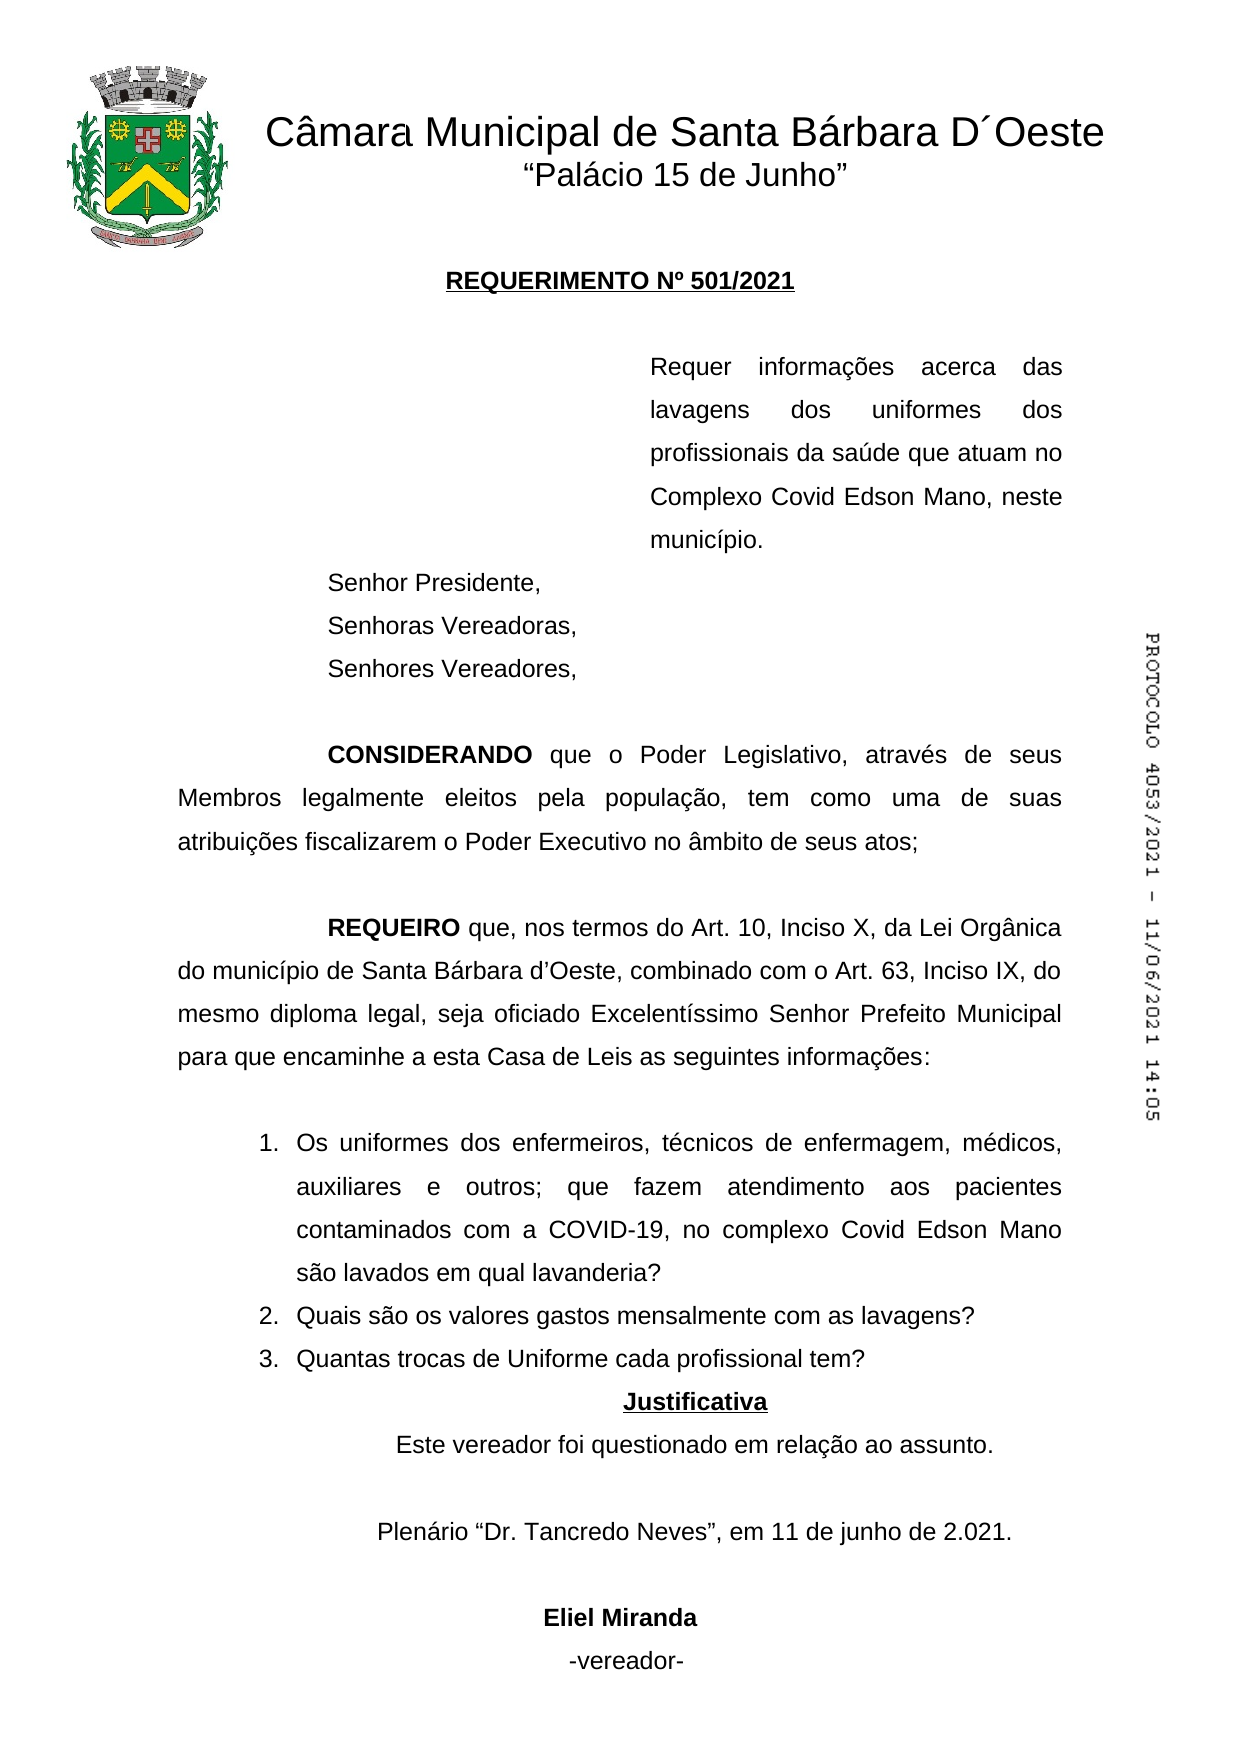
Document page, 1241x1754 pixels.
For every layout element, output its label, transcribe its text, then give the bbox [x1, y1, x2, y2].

text Plenário “Dr. Tancredo Neves”, em 11 de junho de 2.021. [177, 1516, 1063, 1545]
text Senhoras Vereadoras, [177, 611, 1063, 639]
text Senhor Presidente, [177, 568, 1063, 596]
text Senhores Vereadores, [177, 654, 1063, 683]
list Quais são os valores gastos mensalmente com as lavagens? [258, 1301, 1063, 1329]
text -vereador- [177, 1646, 1063, 1674]
text Este vereador foi questionado em relação ao assunto. [177, 1430, 1063, 1459]
list Os uniformes dos enfermeiros, técnicos de enfermagem, médicos, auxiliares e outros; que fazem atendimento aos pacientes contaminados com a COVID-19, no complexo Covid Edson Mano são lavados em qual lavanderia? [258, 1128, 1063, 1286]
text REQUEIRO que, nos termos do Art. 10, Inciso X, da Lei Orgânica do município de Santa Bárbara d’Oeste, combinado com o Art. 63, Inciso IX, do mesmo diploma legal, seja oficiado Excelentíssimo Senhor Prefeito Municipal para que encaminhe a esta Casa de Leis as seguintes informações: [177, 913, 1063, 1071]
title REQUERIMENTO Nº 501/2021 [177, 266, 1063, 294]
text CONSIDERANDO que o Poder Legislativo, através de seus Membros legalmente eleitos pela população, tem como uma de suas atribuições fiscalizarem o Poder Executivo no âmbito de seus atos; [177, 740, 1063, 855]
text Justificativa [177, 1387, 1063, 1416]
text Eliel Miranda [177, 1603, 1063, 1631]
picture [66, 66, 235, 255]
text Requer informações acerca das lavagens dos uniformes dos profissionais da saúde que atuam no Complexo Covid Edson Mano, neste município. [650, 352, 1063, 553]
list Quantas trocas de Uniforme cada profissional tem? [258, 1344, 1063, 1373]
picture [1120, 629, 1183, 1125]
